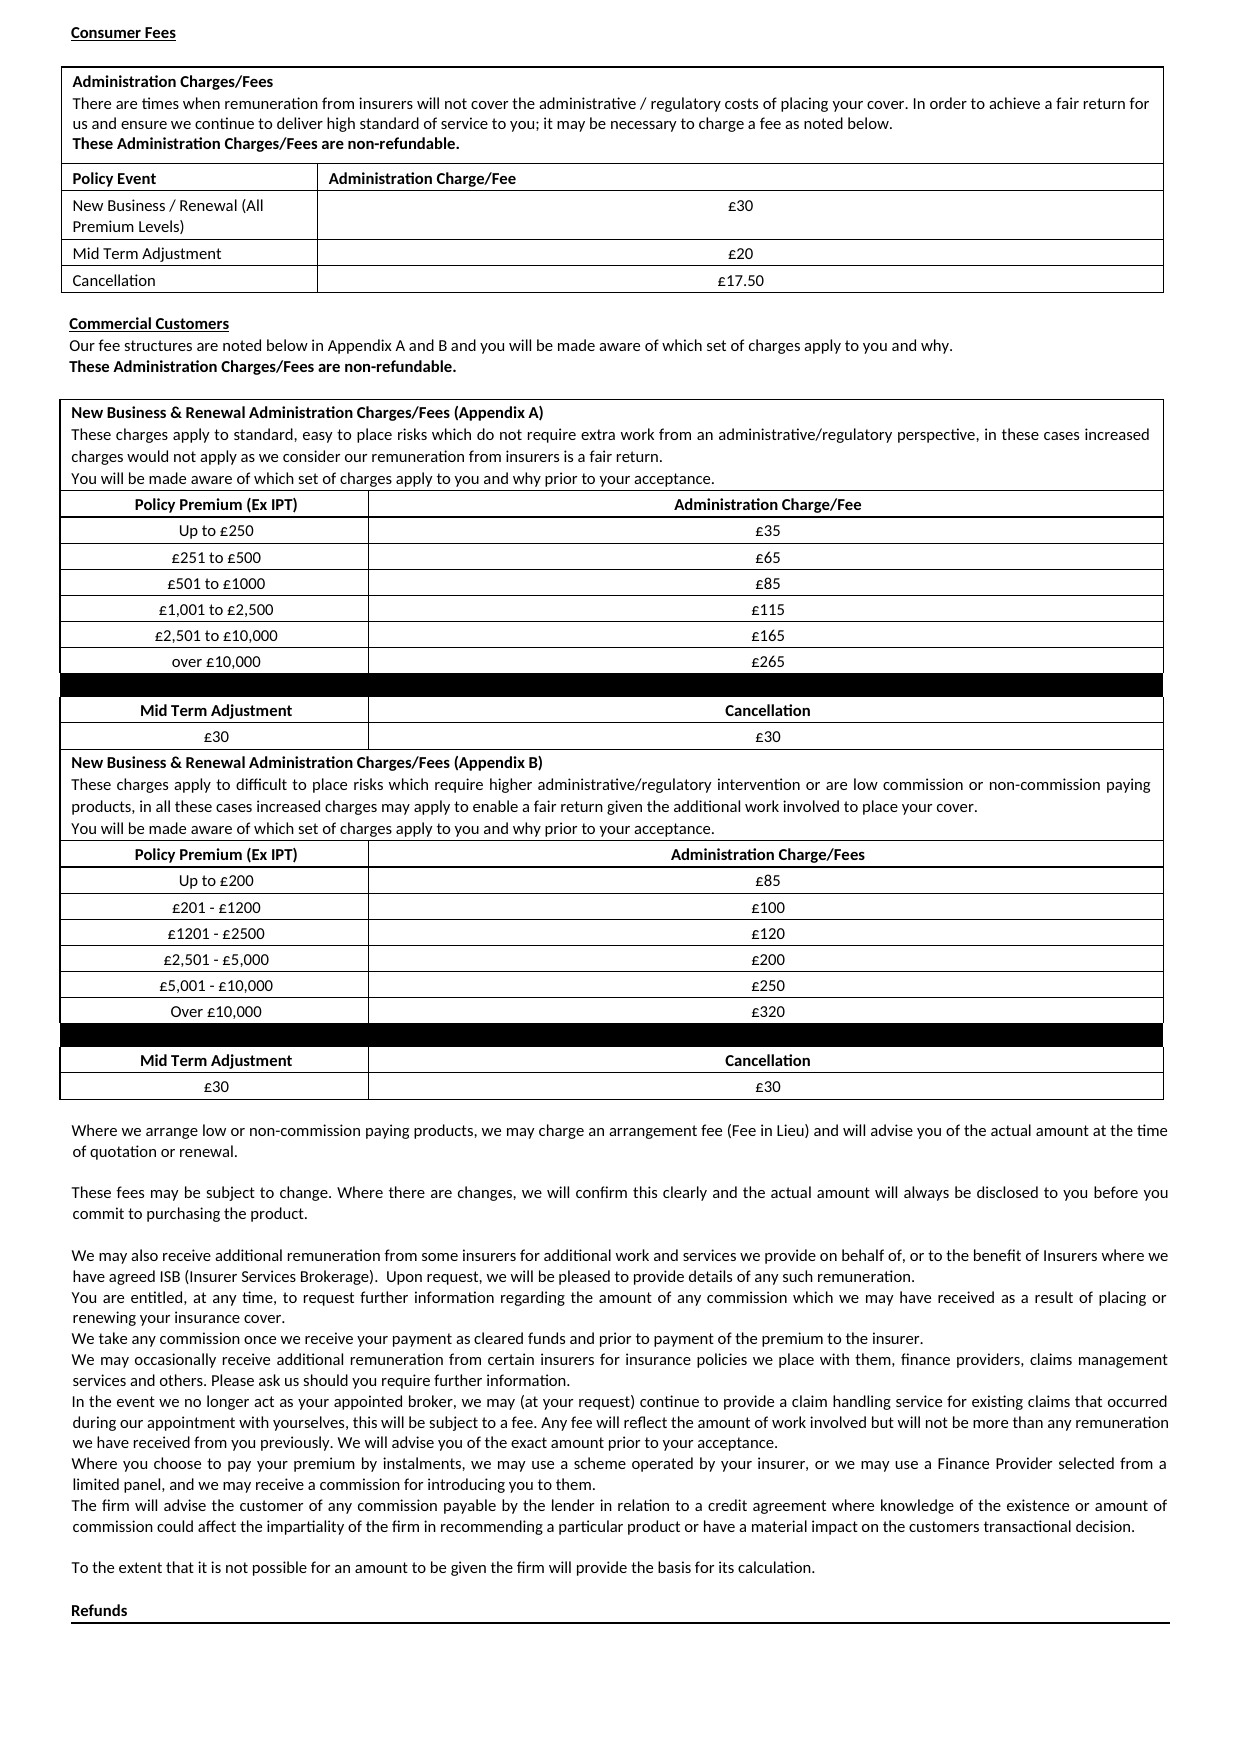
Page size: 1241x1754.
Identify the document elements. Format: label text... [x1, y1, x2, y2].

table_cell Over £10,000 [61, 998, 368, 1023]
table_cell £251 to £500 [61, 544, 368, 569]
table_cell £200 [369, 946, 1163, 971]
table_cell £30 [61, 1073, 368, 1098]
table_cell £320 [369, 998, 1163, 1023]
table_cell £1201 - £2500 [61, 920, 368, 945]
table_cell £115 [369, 596, 1163, 621]
text To the extent that it is not possible for an amount to be given the firm will provide the basis for its calculation. [71, 1558, 1170, 1578]
table_cell £85 [369, 868, 1163, 892]
table_cell £35 [369, 518, 1163, 542]
text These fees may be subject to change. Where there are changes, we will confirm this clearly and the actual amount will always be disclosed to you before you commit to purchasing the product. [71, 1183, 1170, 1224]
text We may also receive additional remuneration from some insurers for additional work and services we provide on behalf of, or to the benefit of Insurers where we have agreed ISB (Insurer Services Brokerage). Upon request, we will be pleased to provide details of any such remuneration. [71, 1245, 1170, 1286]
table_cell £2,501 to £10,000 [61, 622, 368, 647]
table_cell £85 [369, 570, 1163, 595]
text The firm will advise the customer of any commission payable by the lender in relation to a credit agreement where knowledge of the existence or amount of commission could affect the impartiality of the firm in recommending a particular product or have a material impact on the customers transactional decision. [71, 1495, 1170, 1536]
table_cell £17.50 [318, 266, 1163, 292]
table_cell £30 [369, 1073, 1163, 1098]
table_cell £30 [318, 191, 1163, 238]
text In the event we no longer act as your appointed broker, we may (at your request) continue to provide a claim handling service for existing claims that occurred during our appointment with yourselves, this will be subject to a fee. Any fee will reflect the amount of work involved but will not be more than any remuneration we have received from you previously. We will advise you of the exact amount prior to your acceptance. [71, 1391, 1170, 1453]
table_cell £20 [318, 240, 1163, 265]
table_cell £120 [369, 920, 1163, 945]
table_header Administration Charges/Fees There are times when remuneration from insurers will not cover the administrative / regulatory costs of placing your cover. In order to achieve a fair return for us and ensure we continue to deliver high standard of service to you; it may be necessary to charge a fee as noted below. These Administration Charges/Fees are non-refundable. [62, 68, 1163, 163]
table_cell £2,501 - £5,000 [61, 946, 368, 971]
table_cell Policy Premium (Ex IPT) [61, 841, 368, 866]
table_cell Mid Term Adjustment [62, 240, 317, 265]
table_cell Mid Term Adjustment [61, 1047, 368, 1072]
table_cell Up to £200 [61, 868, 368, 892]
text You are entitled, at any time, to request further information regarding the amount of any commission which we may have received as a result of placing or renewing your insurance cover. [71, 1287, 1170, 1328]
table_cell £501 to £1000 [61, 570, 368, 595]
table_cell Administration Charge/Fees [369, 841, 1163, 866]
table_cell [60, 1023, 1163, 1047]
table_cell [60, 673, 1163, 697]
text We may occasionally receive additional remuneration from certain insurers for insurance policies we place with them, finance providers, claims management services and others. Please ask us should you require further information. [71, 1349, 1170, 1391]
text Commercial Customers [69, 313, 1170, 334]
text Our fee structures are noted below in Appendix A and B and you will be made aware of which set of charges apply to you and why. [69, 335, 1170, 356]
table_cell Policy Premium (Ex IPT) [61, 491, 368, 516]
text Where we arrange low or non-commission paying products, we may charge an arrangement fee (Fee in Lieu) and will advise you of the actual amount at the time of quotation or renewal. [71, 1120, 1170, 1161]
table_cell Administration Charge/Fee [318, 164, 1163, 190]
text Where you choose to pay your premium by instalments, we may use a scheme operated by your insurer, or we may use a Finance Provider selected from a limited panel, and we may receive a commission for introducing you to them. [71, 1454, 1170, 1495]
table_cell Mid Term Adjustment [61, 697, 368, 722]
table_cell £5,001 - £10,000 [61, 972, 368, 997]
table_cell Policy Event [62, 164, 317, 190]
table_cell over £10,000 [61, 648, 368, 673]
table_cell £65 [369, 544, 1163, 569]
table_cell New Business / Renewal (All Premium Levels) [62, 191, 317, 238]
table_cell £265 [369, 648, 1163, 673]
table_cell New Business & Renewal Administration Charges/Fees (Appendix B) These charges apply to difficult to place risks which require higher administrative/regulatory intervention or are low commission or non-commission paying products, in all these cases increased charges may apply to enable a fair return given the additional work involved to place your cover. You will be made aware of which set of charges apply to you and why prior to your acceptance. [61, 750, 1163, 840]
table_cell Cancellation [369, 1047, 1163, 1072]
text We take any commission once we receive your payment as cleared funds and prior to payment of the premium to the insurer. [71, 1329, 1170, 1349]
table_cell Cancellation [369, 697, 1163, 722]
table_cell Cancellation [62, 266, 317, 292]
table_cell £30 [369, 723, 1163, 748]
table_cell £165 [369, 622, 1163, 647]
table_header New Business & Renewal Administration Charges/Fees (Appendix A) These charges apply to standard, easy to place risks which do not require extra work from an administrative/regulatory perspective, in these cases increased charges would not apply as we consider our remuneration from insurers is a fair return. You will be made aware of which set of charges apply to you and why prior to your acceptance. [61, 400, 1163, 490]
text These Administration Charges/Fees are non-refundable. [69, 357, 1170, 377]
table_cell £250 [369, 972, 1163, 997]
table_cell £201 - £1200 [61, 894, 368, 919]
table_cell £30 [61, 723, 368, 748]
table_cell £100 [369, 894, 1163, 919]
table_cell Up to £250 [61, 518, 368, 542]
text Consumer Fees [71, 23, 1170, 43]
table_cell Administration Charge/Fee [369, 491, 1163, 516]
table_cell £1,001 to £2,500 [61, 596, 368, 621]
text Refunds [71, 1600, 1170, 1622]
